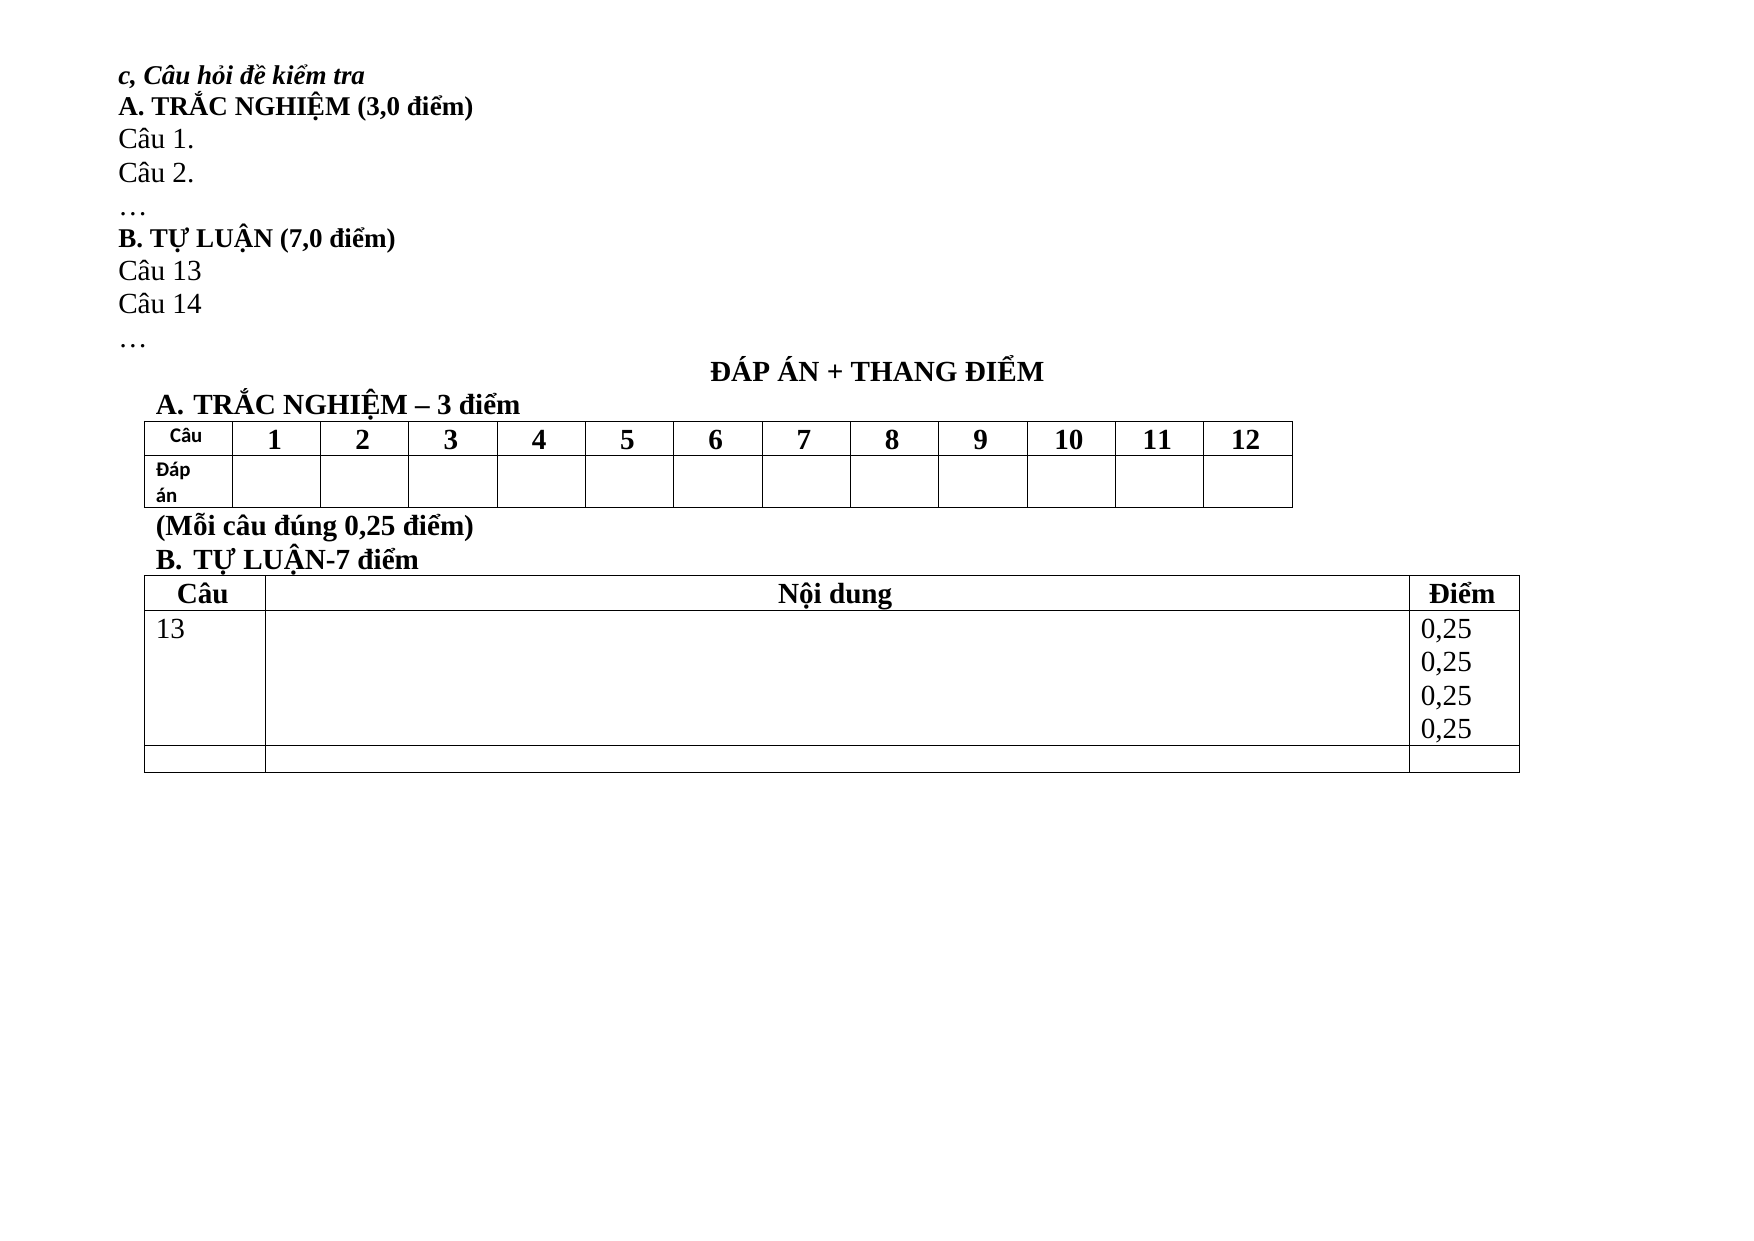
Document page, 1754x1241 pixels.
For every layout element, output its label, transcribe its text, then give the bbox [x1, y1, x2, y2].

table_cell [1410, 746, 1519, 772]
table_cell [674, 456, 762, 507]
table_header Câu [145, 422, 232, 455]
text … [118, 320, 1636, 354]
text Câu 13 [118, 253, 1636, 287]
list TRẮC NGHIỆM – 3 điểm [156, 387, 1631, 421]
table_header Điểm [1410, 576, 1519, 610]
text Câu 2. [118, 155, 1636, 188]
table_header 4 [498, 422, 585, 455]
table_header 10 [1028, 422, 1115, 455]
text c, Câu hỏi đề kiểm tra [118, 59, 1636, 90]
list TỰ LUẬN-7 điểm [156, 542, 1631, 575]
table_header 6 [674, 422, 762, 455]
table_cell [1028, 456, 1115, 507]
table_cell [266, 611, 1409, 745]
table_cell [321, 456, 408, 507]
text … [118, 188, 1636, 222]
table_header 9 [939, 422, 1027, 455]
table_cell [145, 746, 265, 772]
text (Mỗi câu đúng 0,25 điểm) [156, 508, 1631, 542]
table_cell [939, 456, 1027, 507]
table_header Câu [145, 576, 265, 610]
table_header 12 [1204, 422, 1292, 455]
table_cell [266, 746, 1409, 772]
text B. TỰ LUẬN (7,0 điểm) [118, 222, 1636, 253]
text ĐÁP ÁN + THANG ĐIỂM [123, 354, 1631, 387]
table_cell [1204, 456, 1292, 507]
table_cell [763, 456, 850, 507]
text Câu 1. [118, 121, 1636, 155]
table_header 5 [586, 422, 673, 455]
table_cell Đáp án [145, 456, 232, 507]
table_cell [586, 456, 673, 507]
text Câu 14 [118, 287, 1636, 320]
table_header 1 [233, 422, 320, 455]
table_header 7 [763, 422, 850, 455]
table_cell [233, 456, 320, 507]
table_header 11 [1116, 422, 1203, 455]
table_cell [851, 456, 938, 507]
table_cell [1116, 456, 1203, 507]
table_header 3 [409, 422, 497, 455]
table_header Nội dung [266, 576, 1409, 610]
table_cell [498, 456, 585, 507]
table_header 2 [321, 422, 408, 455]
table_cell 0,25 0,25 0,25 0,25 [1410, 611, 1519, 745]
table_cell [409, 456, 497, 507]
text A. TRẮC NGHIỆM (3,0 điểm) [118, 90, 1636, 121]
table_header 8 [851, 422, 938, 455]
table_cell 13 [145, 611, 265, 745]
